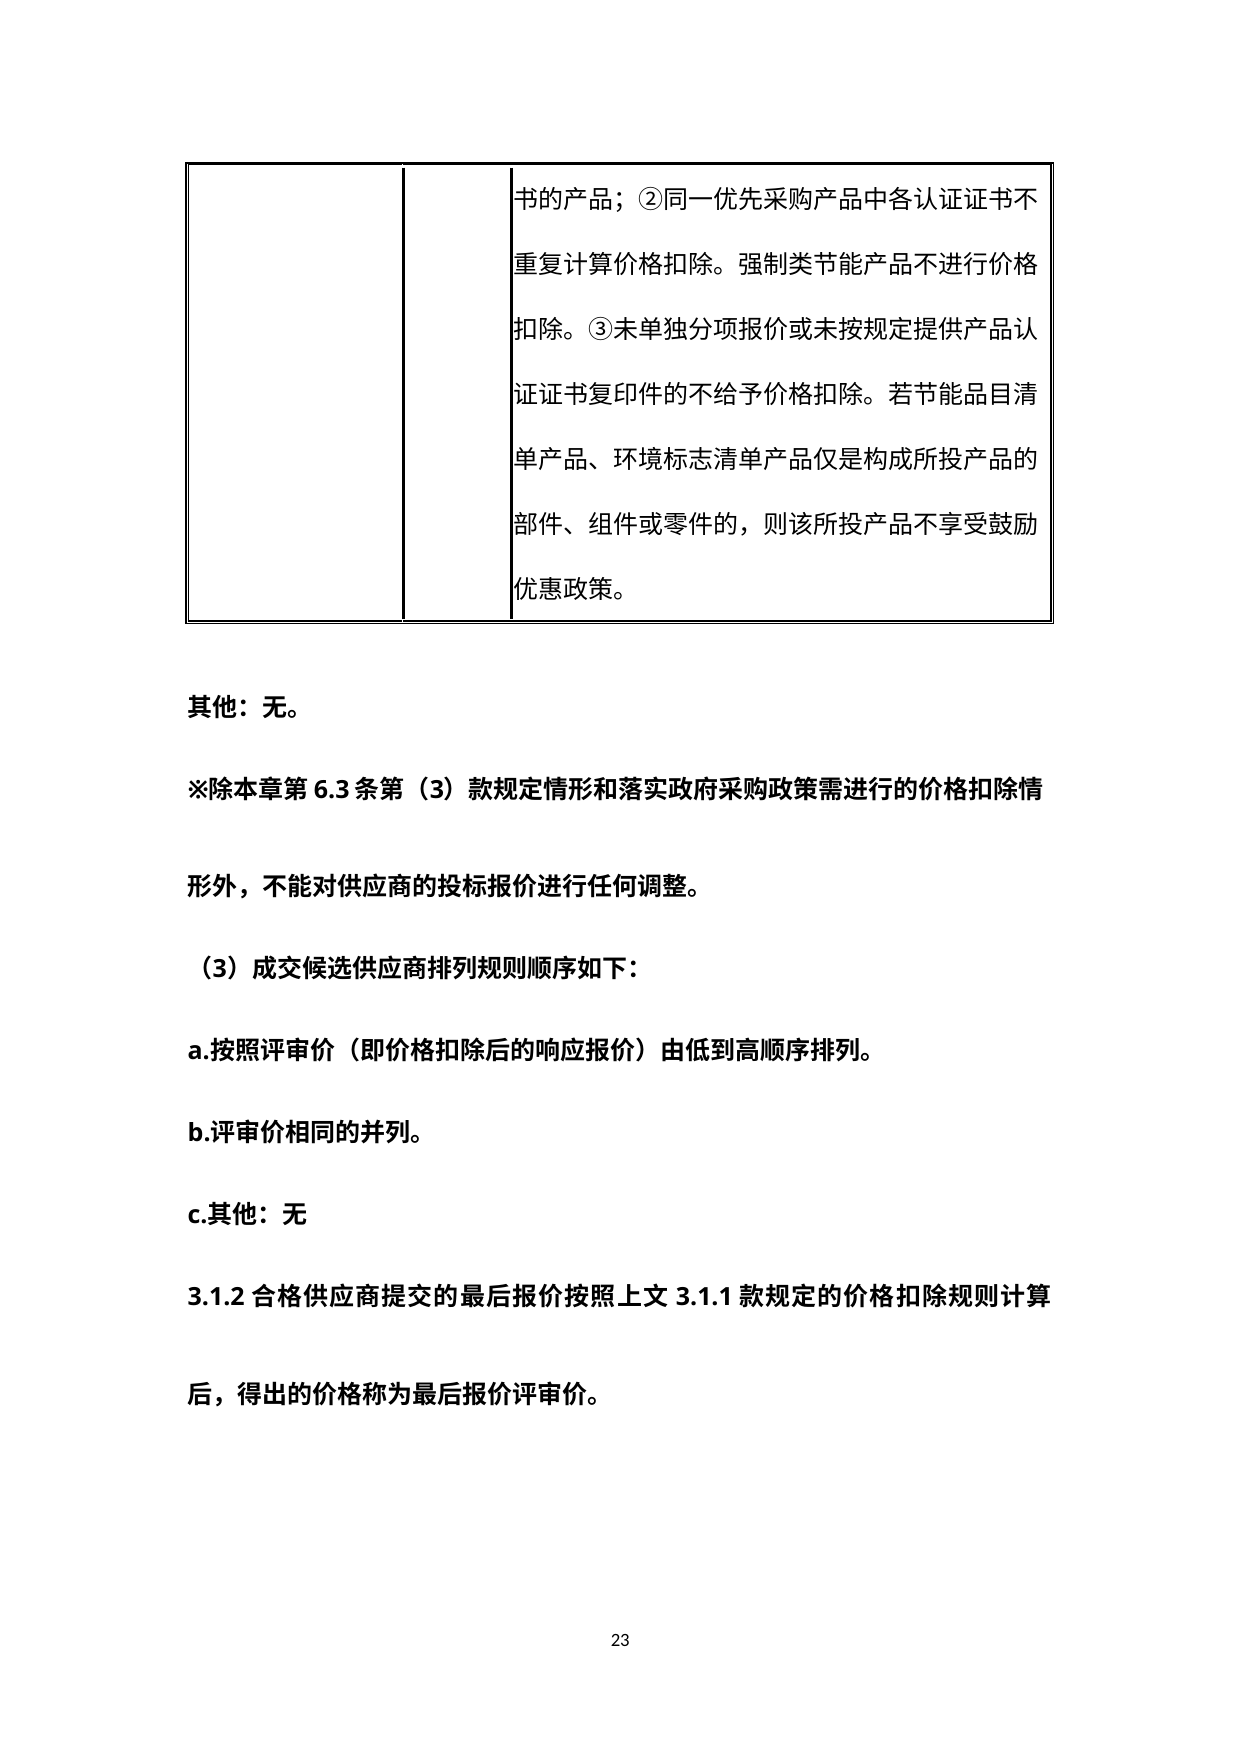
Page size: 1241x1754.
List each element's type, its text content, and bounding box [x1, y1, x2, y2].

text c.其他：无 [187, 1181, 1053, 1246]
text a.按照评审价（即价格扣除后的响应报价）由低到高顺序排列。 [187, 1017, 1053, 1082]
text 3.1.2合格供应商提交的最后报价按照上文3.1.1款规定的价格扣除规则计算后，得出的价格称为最后报价评审价。 [187, 1263, 1053, 1426]
text ※除本章第6.3条第（3）款规定情形和落实政府采购政策需进行的价格扣除情形外，不能对供应商的投标报价进行任何调整。 [187, 756, 1053, 918]
text 其他：无。 [187, 673, 1053, 738]
table_cell 节能、环境标志产品 [189, 164, 403, 620]
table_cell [511, 165, 1050, 620]
table_cell 10.0000% [403, 165, 511, 620]
text （3）成交候选供应商排列规则顺序如下： [187, 936, 1053, 1001]
text b.评审价相同的并列。 [187, 1099, 1053, 1164]
